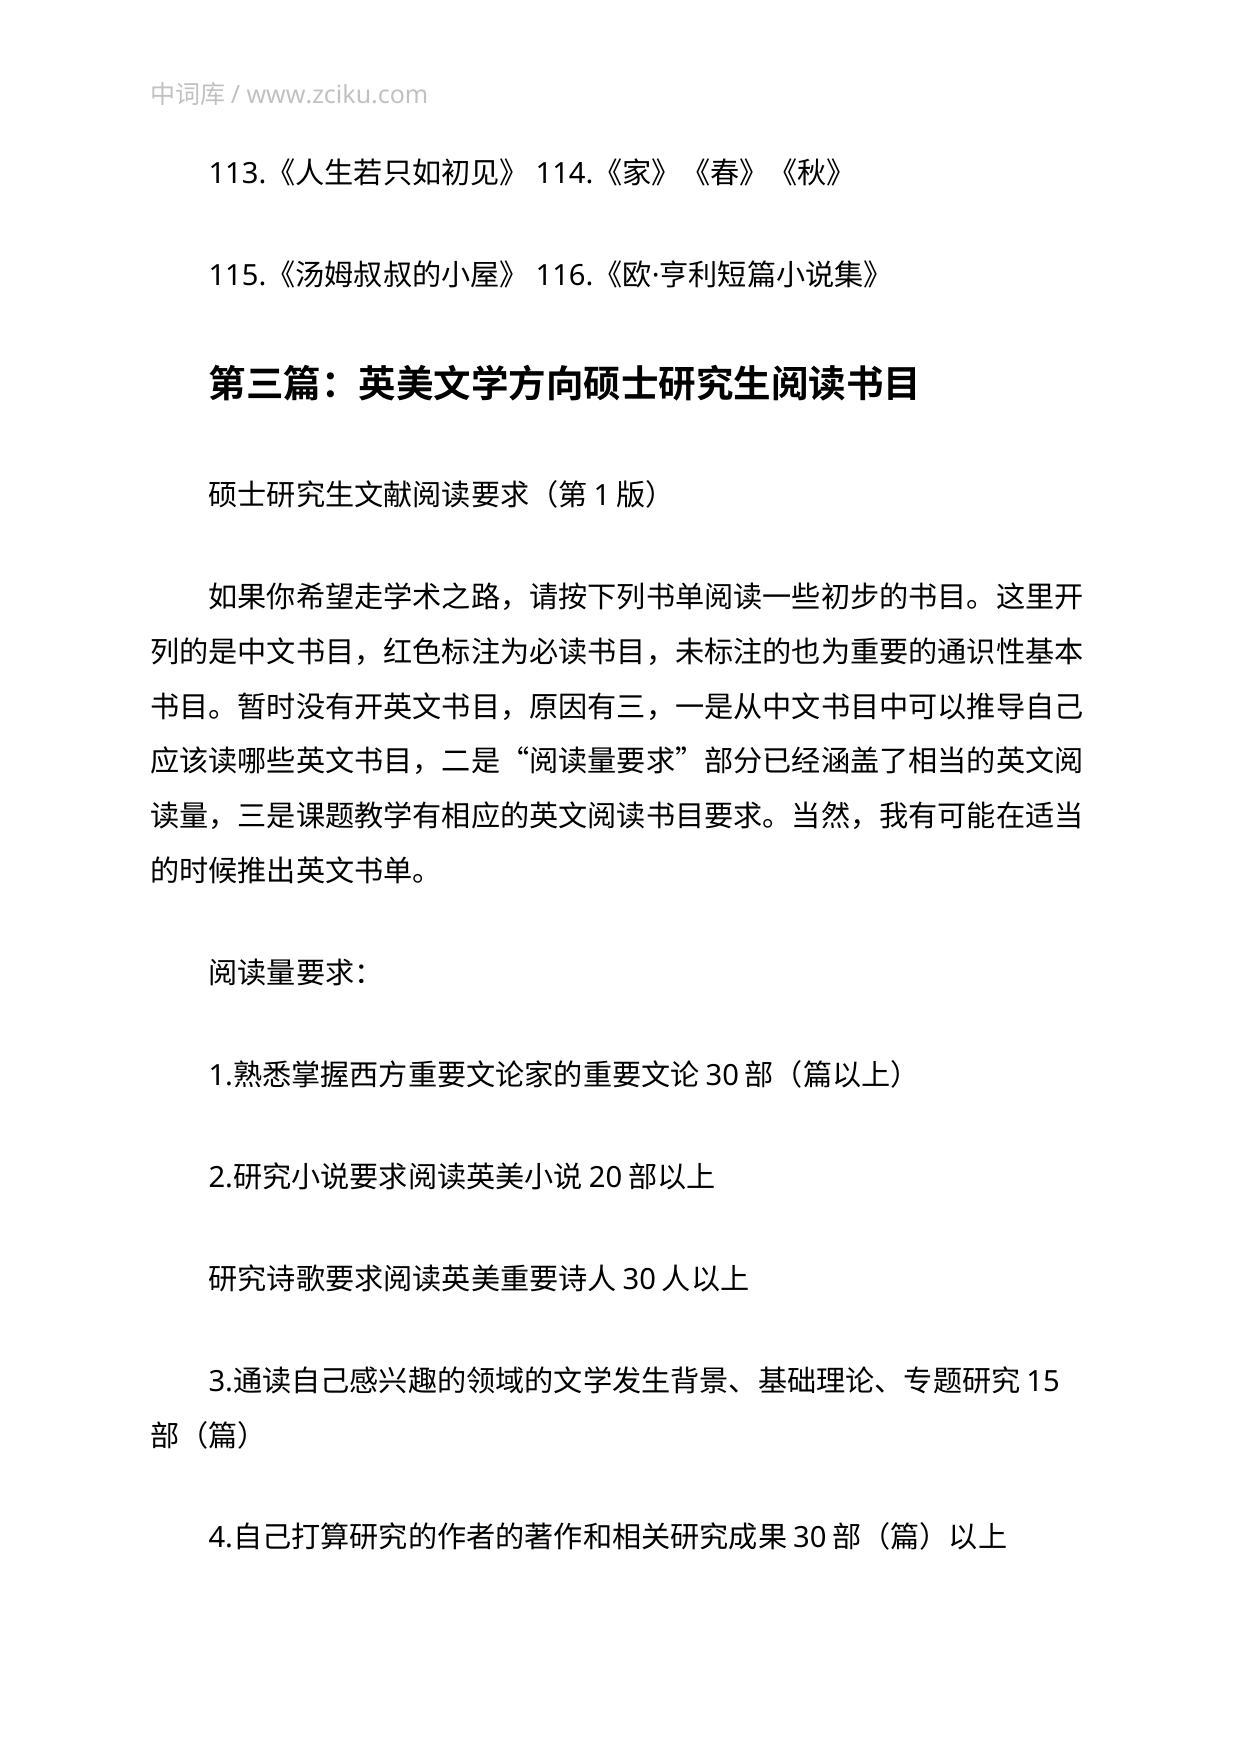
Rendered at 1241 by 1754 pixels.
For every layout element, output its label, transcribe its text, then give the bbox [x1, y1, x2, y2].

text 第三篇：英美文学方向硕士研究生阅读书目 [150, 354, 1090, 408]
text 研究诗歌要求阅读英美重要诗人30人以上 [150, 1255, 1090, 1298]
text 113.《人生若只如初见》 114.《家》《春》《秋》 [150, 150, 1090, 192]
text 3.通读自己感兴趣的领域的文学发生背景、基础理论、专题研究15部（篇） [150, 1357, 1090, 1454]
text 如果你希望走学术之路，请按下列书单阅读一些初步的书目。这里开列的是中文书目，红色标注为必读书目，未标注的也为重要的通识性基本书目。暂时没有开英文书目，原因有三，一是从中文书目中可以推导自己应该读哪些英文书目，二是“阅读量要求”部分已经涵盖了相当的英文阅读量，三是课题教学有相应的英文阅读书目要求。当然，我有可能在适当的时候推出英文书单。 [150, 573, 1090, 890]
text 1.熟悉掌握西方重要文论家的重要文论30部（篇以上） [150, 1051, 1090, 1094]
text 2.研究小说要求阅读英美小说20部以上 [150, 1153, 1090, 1196]
text 115.《汤姆叔叔的小屋》 116.《欧·亨利短篇小说集》 [150, 252, 1090, 294]
text 硕士研究生文献阅读要求（第1版） [150, 471, 1090, 514]
text 4.自己打算研究的作者的著作和相关研究成果30部（篇）以上 [150, 1514, 1090, 1556]
text 阅读量要求： [150, 949, 1090, 992]
